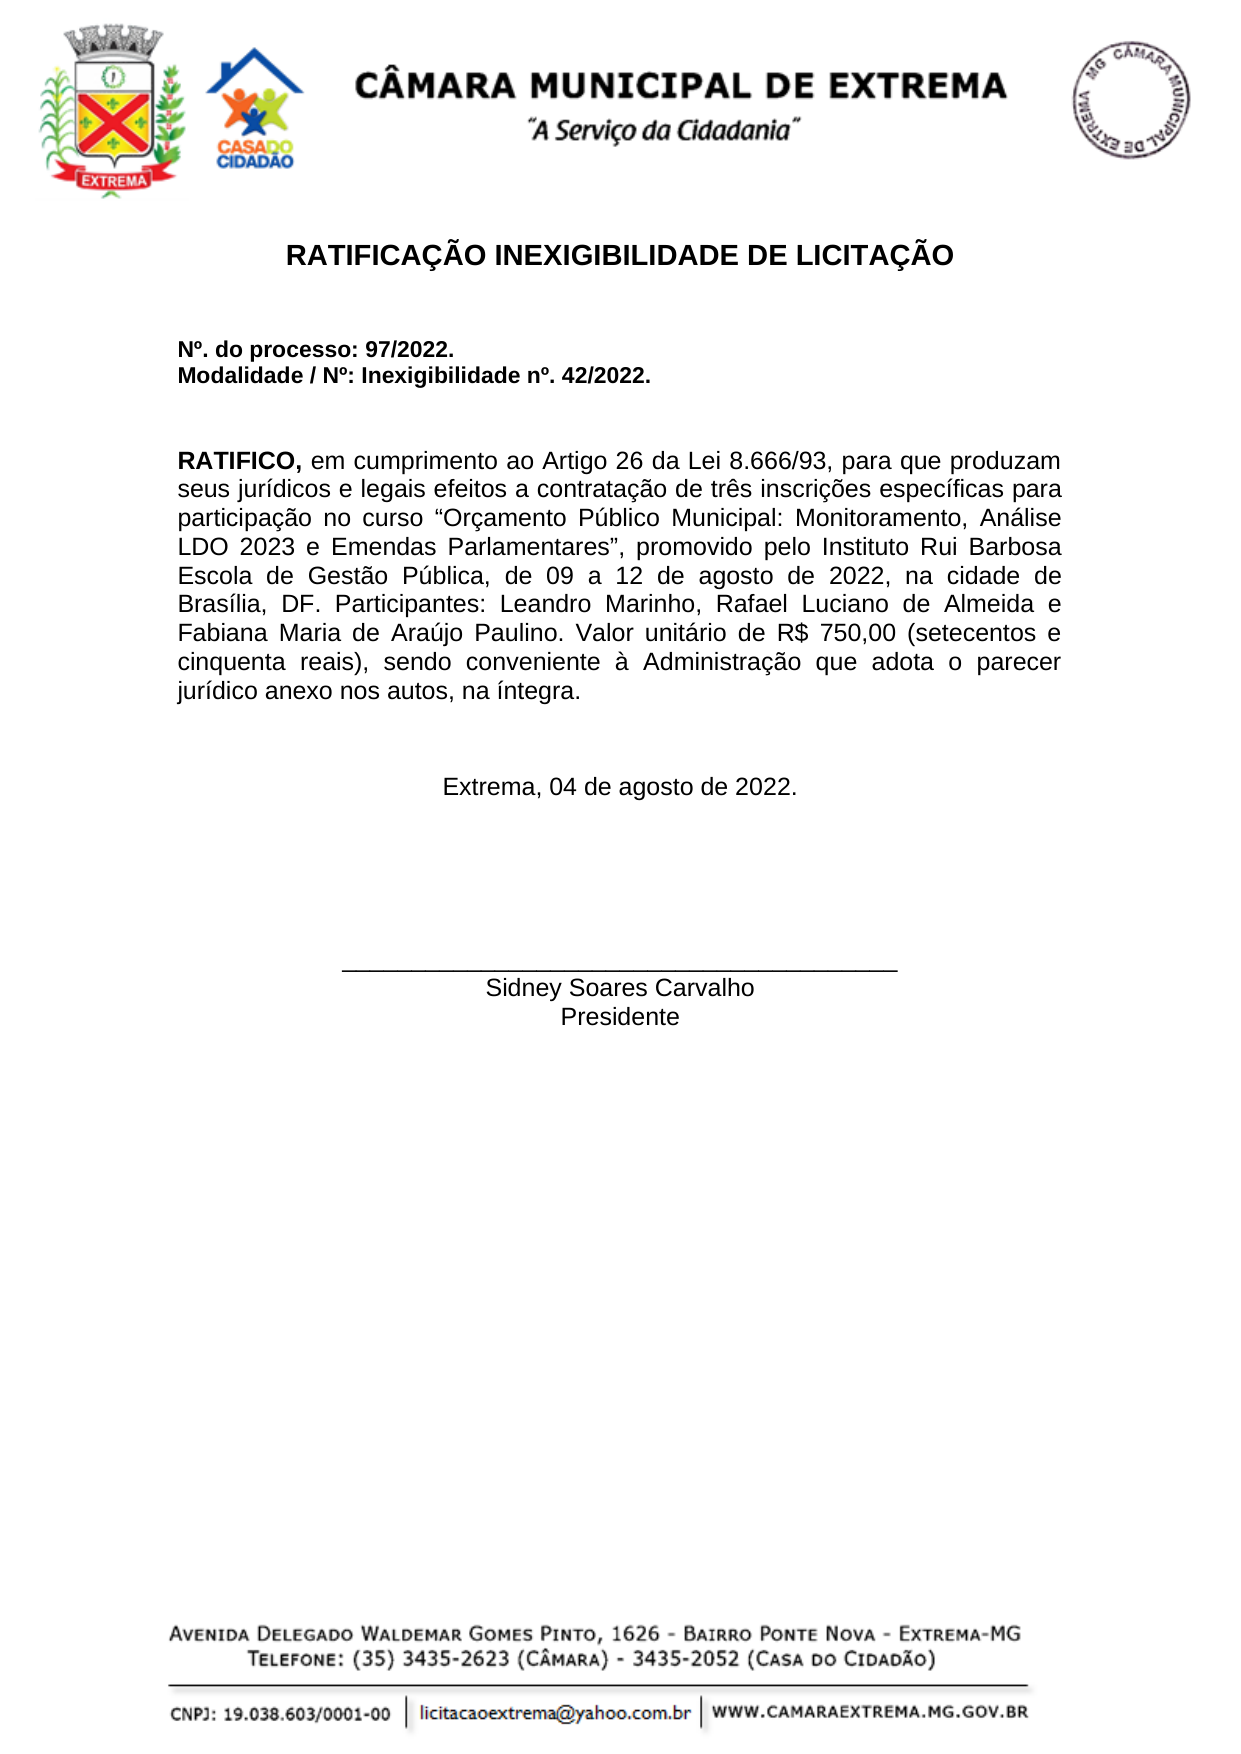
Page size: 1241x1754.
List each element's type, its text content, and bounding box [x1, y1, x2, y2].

text Extrema, 04 de agosto de 2022. [177, 771, 1063, 800]
text ________________________________________ [177, 944, 1063, 973]
picture [0, 0, 1239, 213]
picture [0, 1597, 1239, 1754]
text Modalidade / Nº: Inexigibilidade nº. 42/2022. [177, 362, 1063, 389]
text RATIFICO, em cumprimento ao Artigo 26 da Lei 8.666/93, para que produzam seus jurídicos e legais efeitos a contratação de três inscrições específicas para participação no curso “Orçamento Público Municipal: Monitoramento, Análise LDO 2023 e Emendas Parlamentares”, promovido pelo Instituto Rui Barbosa Escola de Gestão Pública, de 09 a 12 de agosto de 2022, na cidade de Brasília, DF. Participantes: Leandro Marinho, Rafael Luciano de Almeida e Fabiana Maria de Araújo Paulino. Valor unitário de R$ 750,00 (setecentos e cinquenta reais), sendo conveniente à Administração que adota o parecer jurídico anexo nos autos, na íntegra. [177, 446, 1063, 704]
subtitle RATIFICAÇÃO INEXIGIBILIDADE DE LICITAÇÃO [177, 179, 1063, 272]
text Nº. do processo: 97/2022. [177, 336, 1063, 362]
text Sidney Soares Carvalho [177, 973, 1063, 1001]
text Presidente [177, 1001, 1063, 1030]
